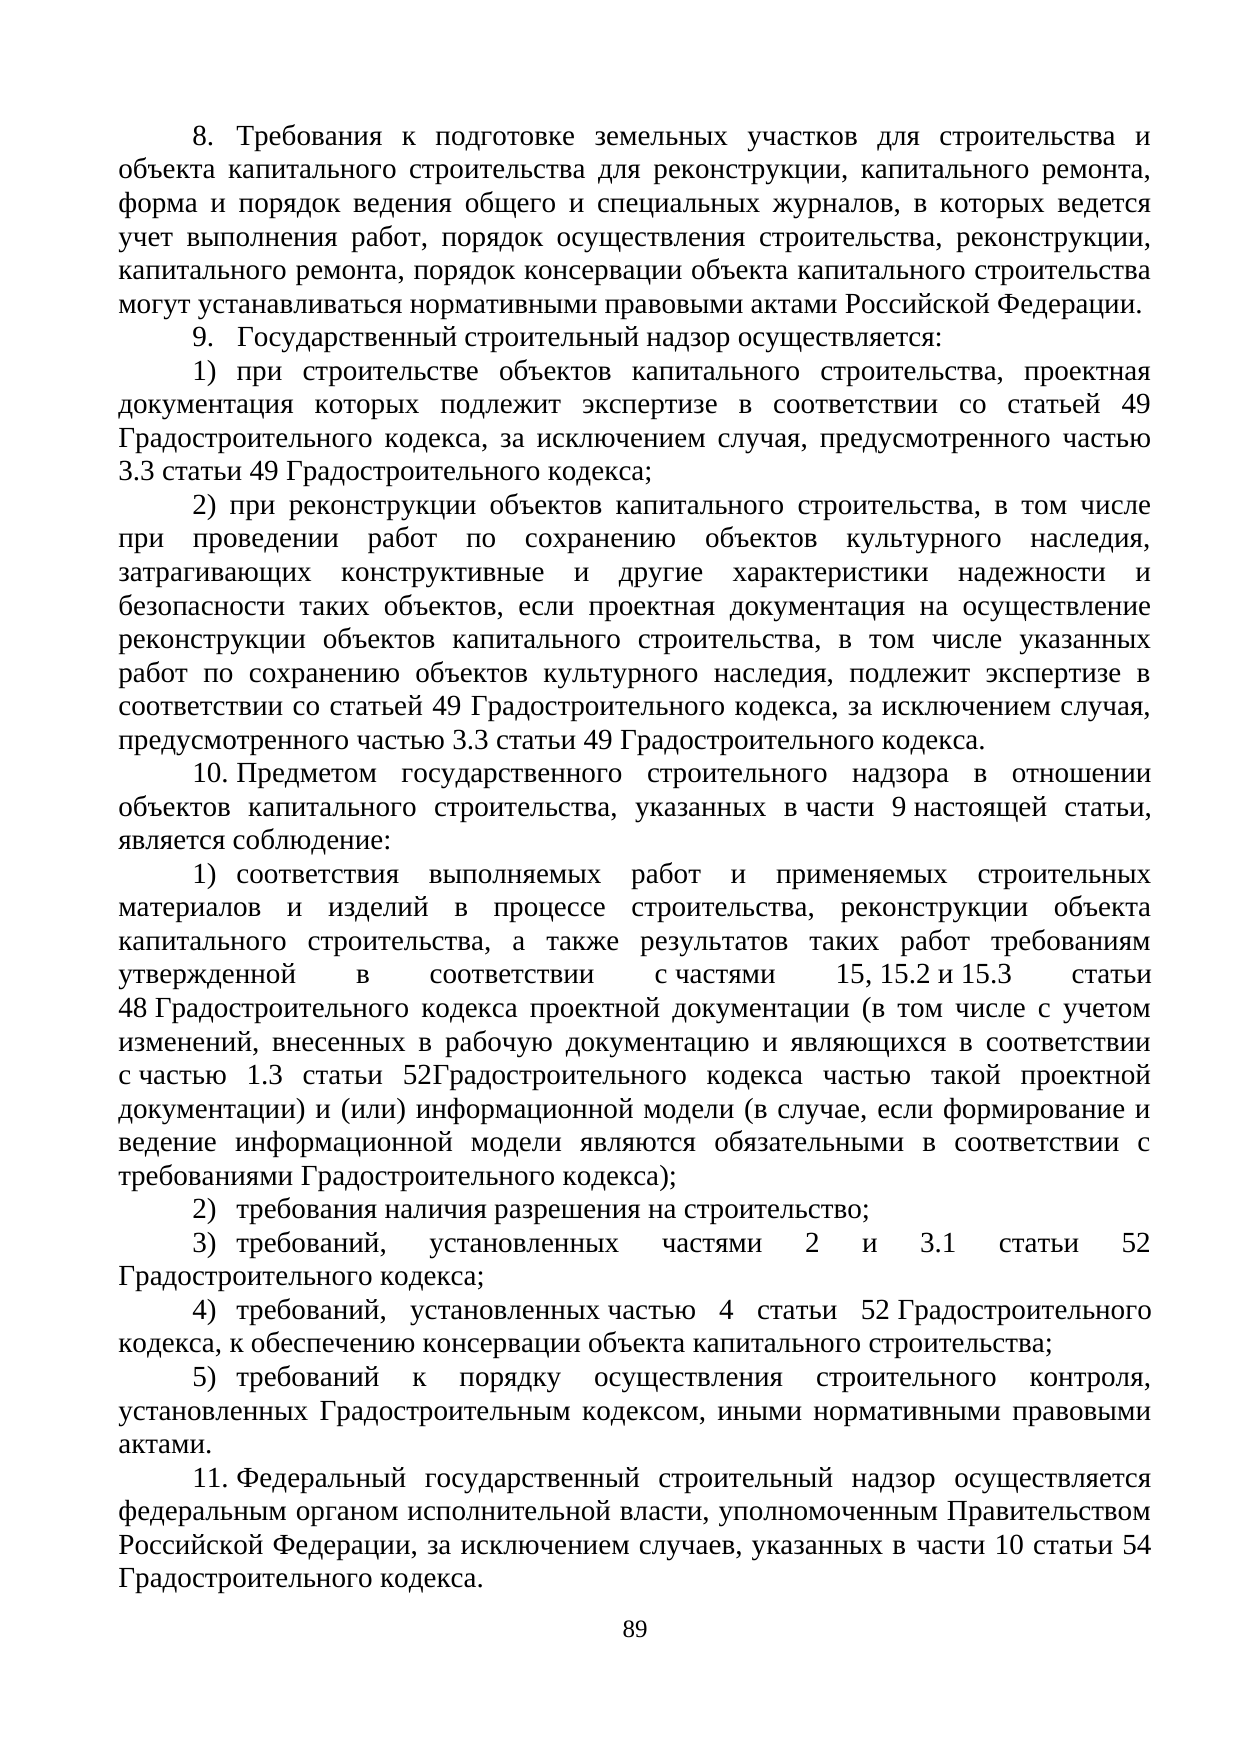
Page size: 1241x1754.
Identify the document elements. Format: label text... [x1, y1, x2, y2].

list требований, установленных частью 4 статьи 52 Градостроительного кодекса, к обеспечению консервации объекта капитального строительства; [118, 1292, 1152, 1359]
text 2) при реконструкции объектов капитального строительства, в том числе при проведении работ по сохранению объектов культурного наследия, затрагивающих конструктивные и другие характеристики надежности и безопасности таких объектов, если проектная документация на осуществление реконструкции объектов капитального строительства, в том числе указанных работ по сохранению объектов культурного наследия, подлежит экспертизе в соответствии со статьей 49 Градостроительного кодекса, за исключением случая, предусмотренного частью 3.3 статьи 49 Градостроительного кодекса. [118, 487, 1152, 755]
list Федеральный государственный строительный надзор осуществляется федеральным органом исполнительной власти, уполномоченным Правительством Российской Федерации, за исключением случаев, указанных в части 10 статьи 54 Градостроительного кодекса. [118, 1460, 1152, 1594]
list Требования к подготовке земельных участков для строительства и объекта капитального строительства для реконструкции, капитального ремонта, форма и порядок ведения общего и специальных журналов, в которых ведется учет выполнения работ, порядок осуществления строительства, реконструкции, капитального ремонта, порядок консервации объекта капитального строительства могут устанавливаться нормативными правовыми актами Российской Федерации. [118, 118, 1152, 319]
list требований к порядку осуществления строительного контроля, установленных Градостроительным кодексом, иными нормативными правовыми актами. [118, 1359, 1152, 1460]
text 1) при строительстве объектов капитального строительства, проектная документация которых подлежит экспертизе в соответствии со статьей 49 Градостроительного кодекса, за исключением случая, предусмотренного частью 3.3 статьи 49 Градостроительного кодекса; [118, 353, 1152, 487]
list требований, установленных частями 2 и 3.1 статьи 52 Градостроительного кодекса; [118, 1225, 1152, 1292]
list Государственный строительный надзор осуществляется: [192, 319, 1152, 353]
list Предметом государственного строительного надзора в отношении объектов капитального строительства, указанных в части 9 настоящей статьи, является соблюдение: [118, 755, 1152, 856]
list требования наличия разрешения на строительство; [118, 1191, 1152, 1225]
list соответствия выполняемых работ и применяемых строительных материалов и изделий в процессе строительства, реконструкции объекта капитального строительства, а также результатов таких работ требованиям утвержденной в соответствии с частями 15, 15.2 и 15.3 статьи 48 Градостроительного кодекса проектной документации (в том числе с учетом изменений, внесенных в рабочую документацию и являющихся в соответствии с частью 1.3 статьи 52Градостроительного кодекса частью такой проектной документации) и (или) информационной модели (в случае, если формирование и ведение информационной модели являются обязательными в соответствии с требованиями Градостроительного кодекса); [118, 856, 1152, 1191]
